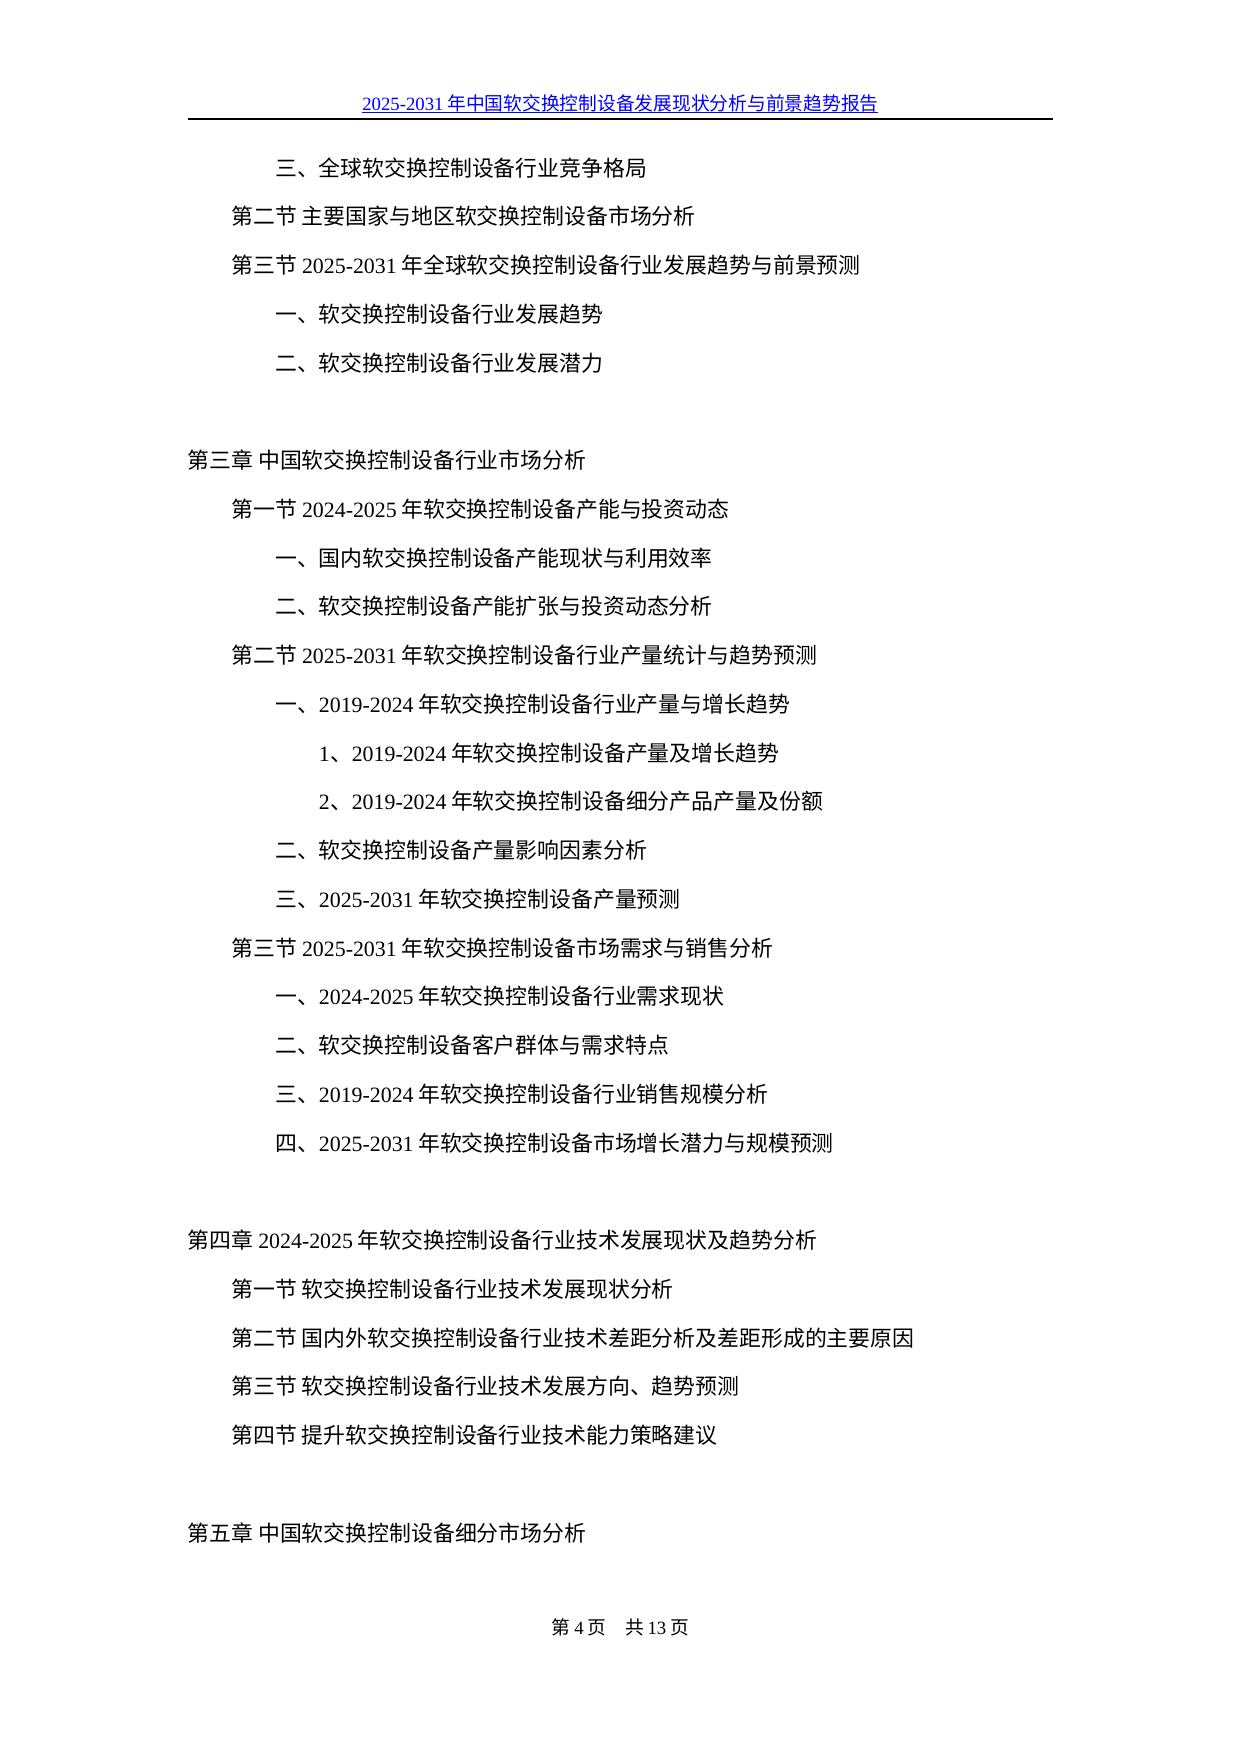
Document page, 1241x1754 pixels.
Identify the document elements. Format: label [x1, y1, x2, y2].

text [187, 150, 1053, 1548]
